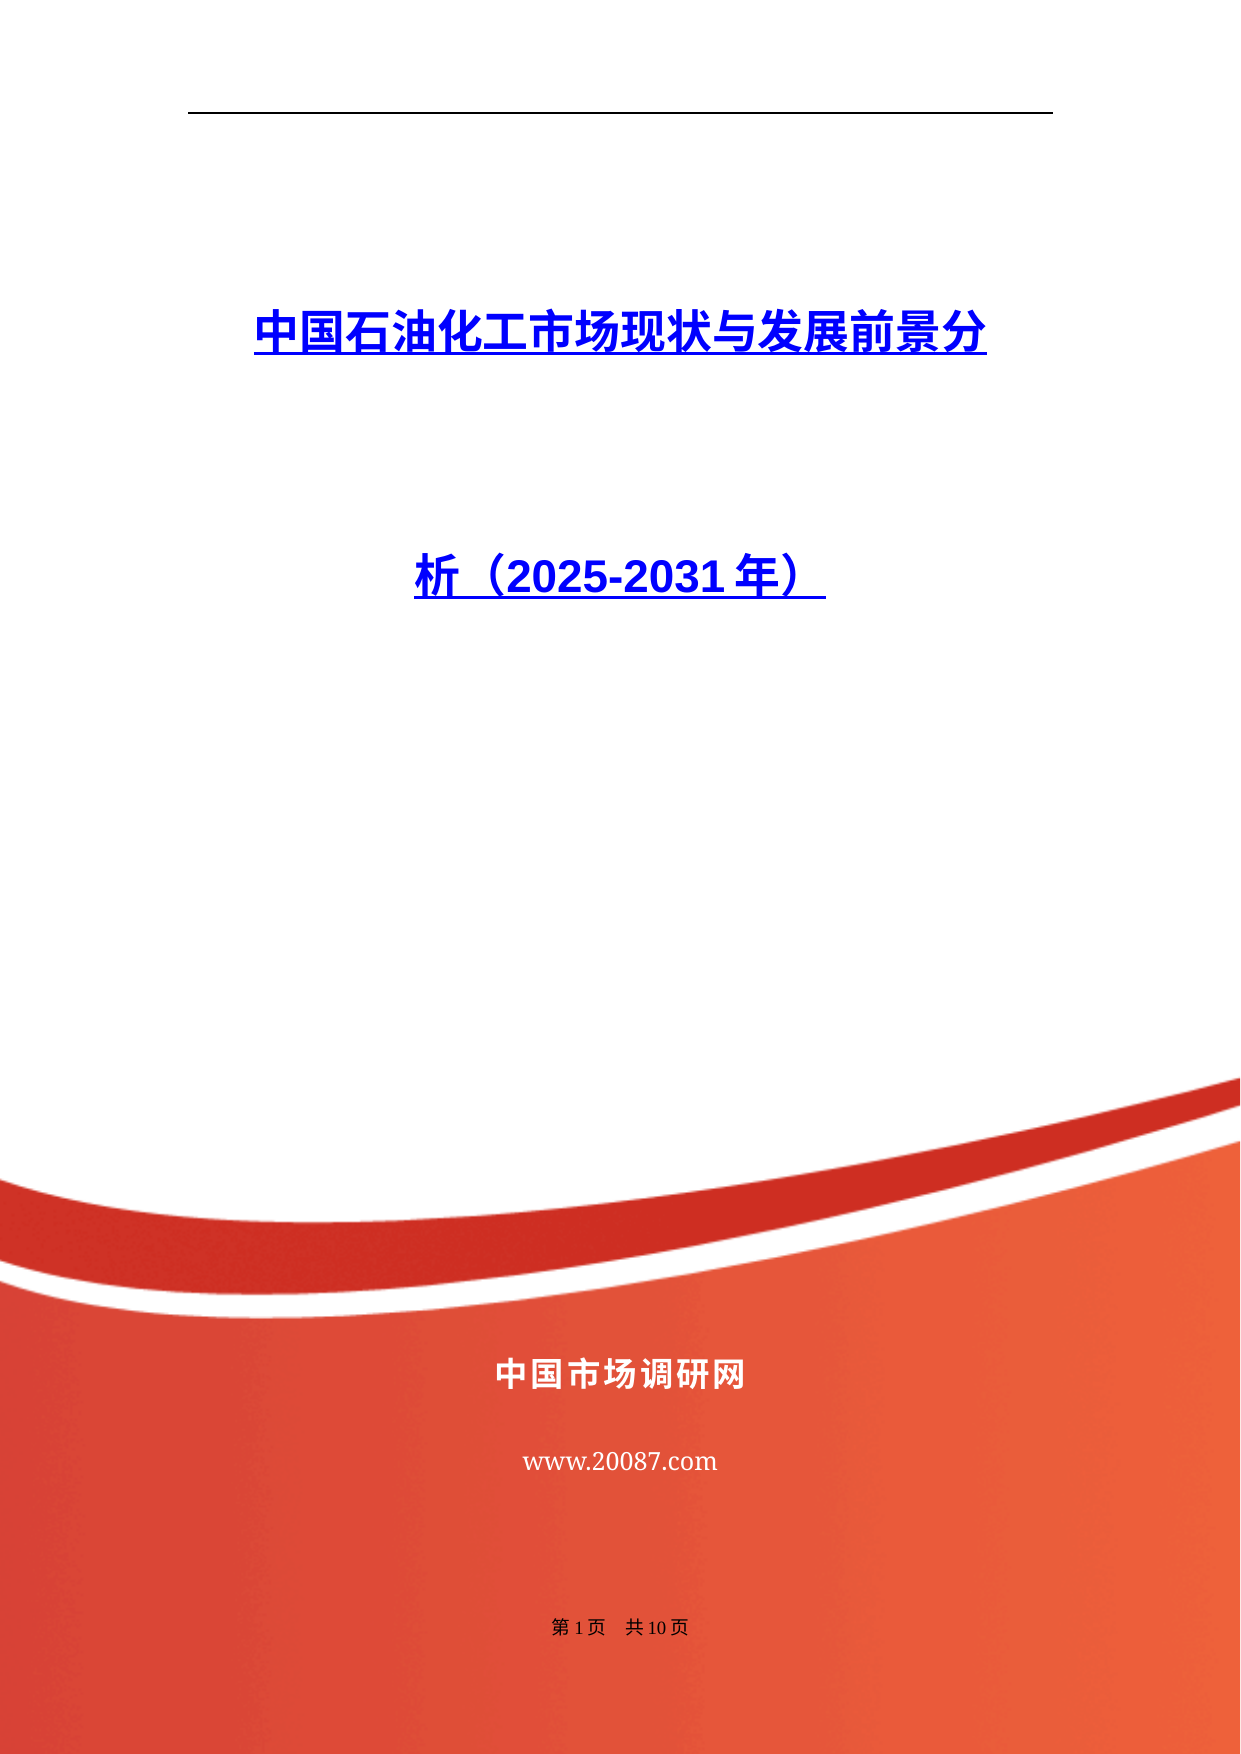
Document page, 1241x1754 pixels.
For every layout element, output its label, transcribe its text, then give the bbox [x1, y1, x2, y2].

subtitle 中国市场调研网 [187, 1339, 1053, 1404]
picture [0, 1006, 1241, 1754]
text www.20087.com [187, 1428, 1053, 1493]
table_header 中国石油化工市场现状与发展前景分析（2025-2031年） [188, 207, 1053, 773]
